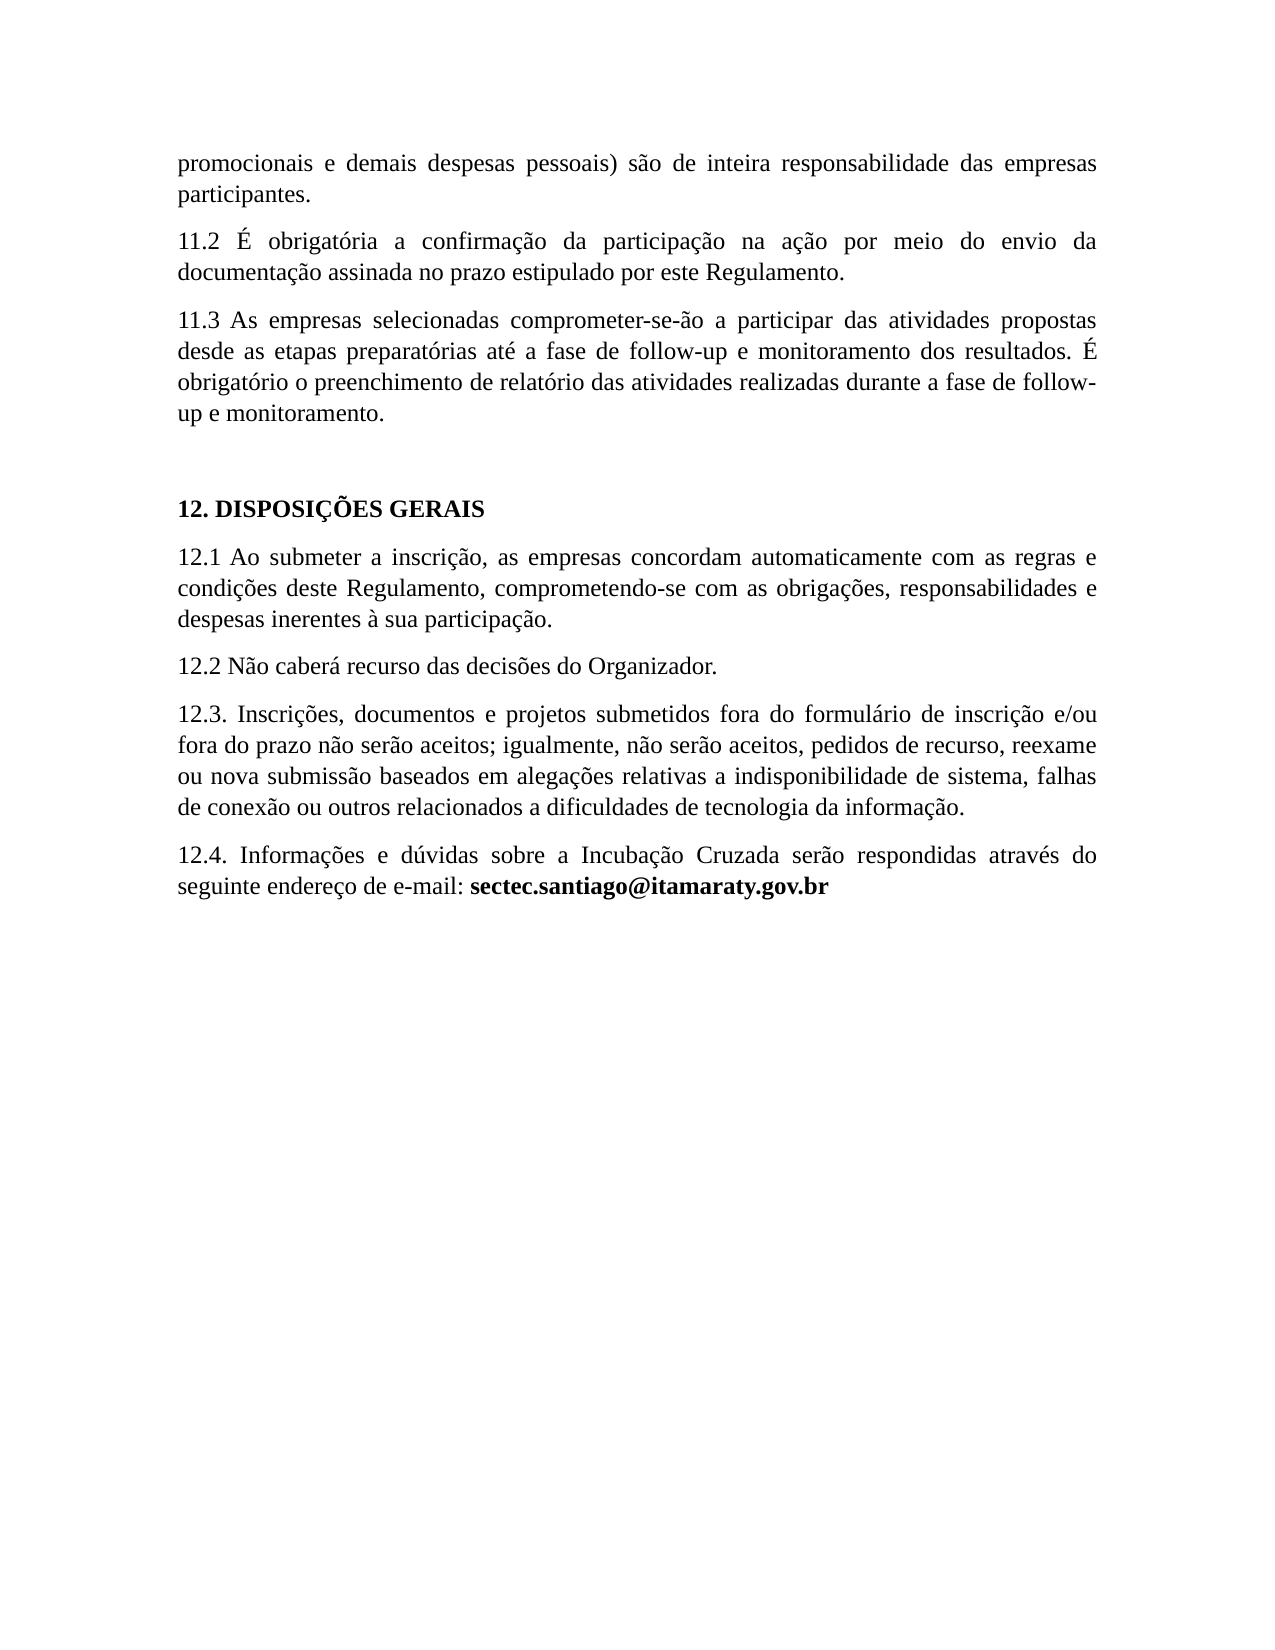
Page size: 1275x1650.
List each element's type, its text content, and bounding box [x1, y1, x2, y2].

text 12.1 Ao submeter a inscrição, as empresas concordam automaticamente com as regras e condições deste Regulamento, comprometendo-se com as obrigações, responsabilidades e despesas inerentes à sua participação. [177, 542, 1098, 632]
text 12.2 Não caberá recurso das decisões do Organizador. [177, 651, 1098, 680]
text 12.4. Informações e dúvidas sobre a Incubação Cruzada serão respondidas através do seguinte endereço de e-mail: sectec.santiago@itamaraty.gov.br [177, 840, 1098, 900]
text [177, 148, 1098, 207]
text 12.3. Inscrições, documentos e projetos submetidos fora do formulário de inscrição e/ou fora do prazo não serão aceitos; igualmente, não serão aceitos, pedidos de recurso, reexame ou nova submissão baseados em alegações relativas a indisponibilidade de sistema, falhas de conexão ou outros relacionados a dificuldades de tecnologia da informação. [177, 699, 1098, 821]
text 11.3 As empresas selecionadas comprometer-se-ão a participar das atividades propostas desde as etapas preparatórias até a fase de follow-up e monitoramento dos resultados. É obrigatório o preenchimento de relatório das atividades realizadas durante a fase de follow-up e monitoramento. [177, 305, 1098, 427]
text 12. DISPOSIÇÕES GERAIS [177, 494, 1098, 523]
text 11.2 É obrigatória a confirmação da participação na ação por meio do envio da documentação assinada no prazo estipulado por este Regulamento. [177, 226, 1098, 286]
